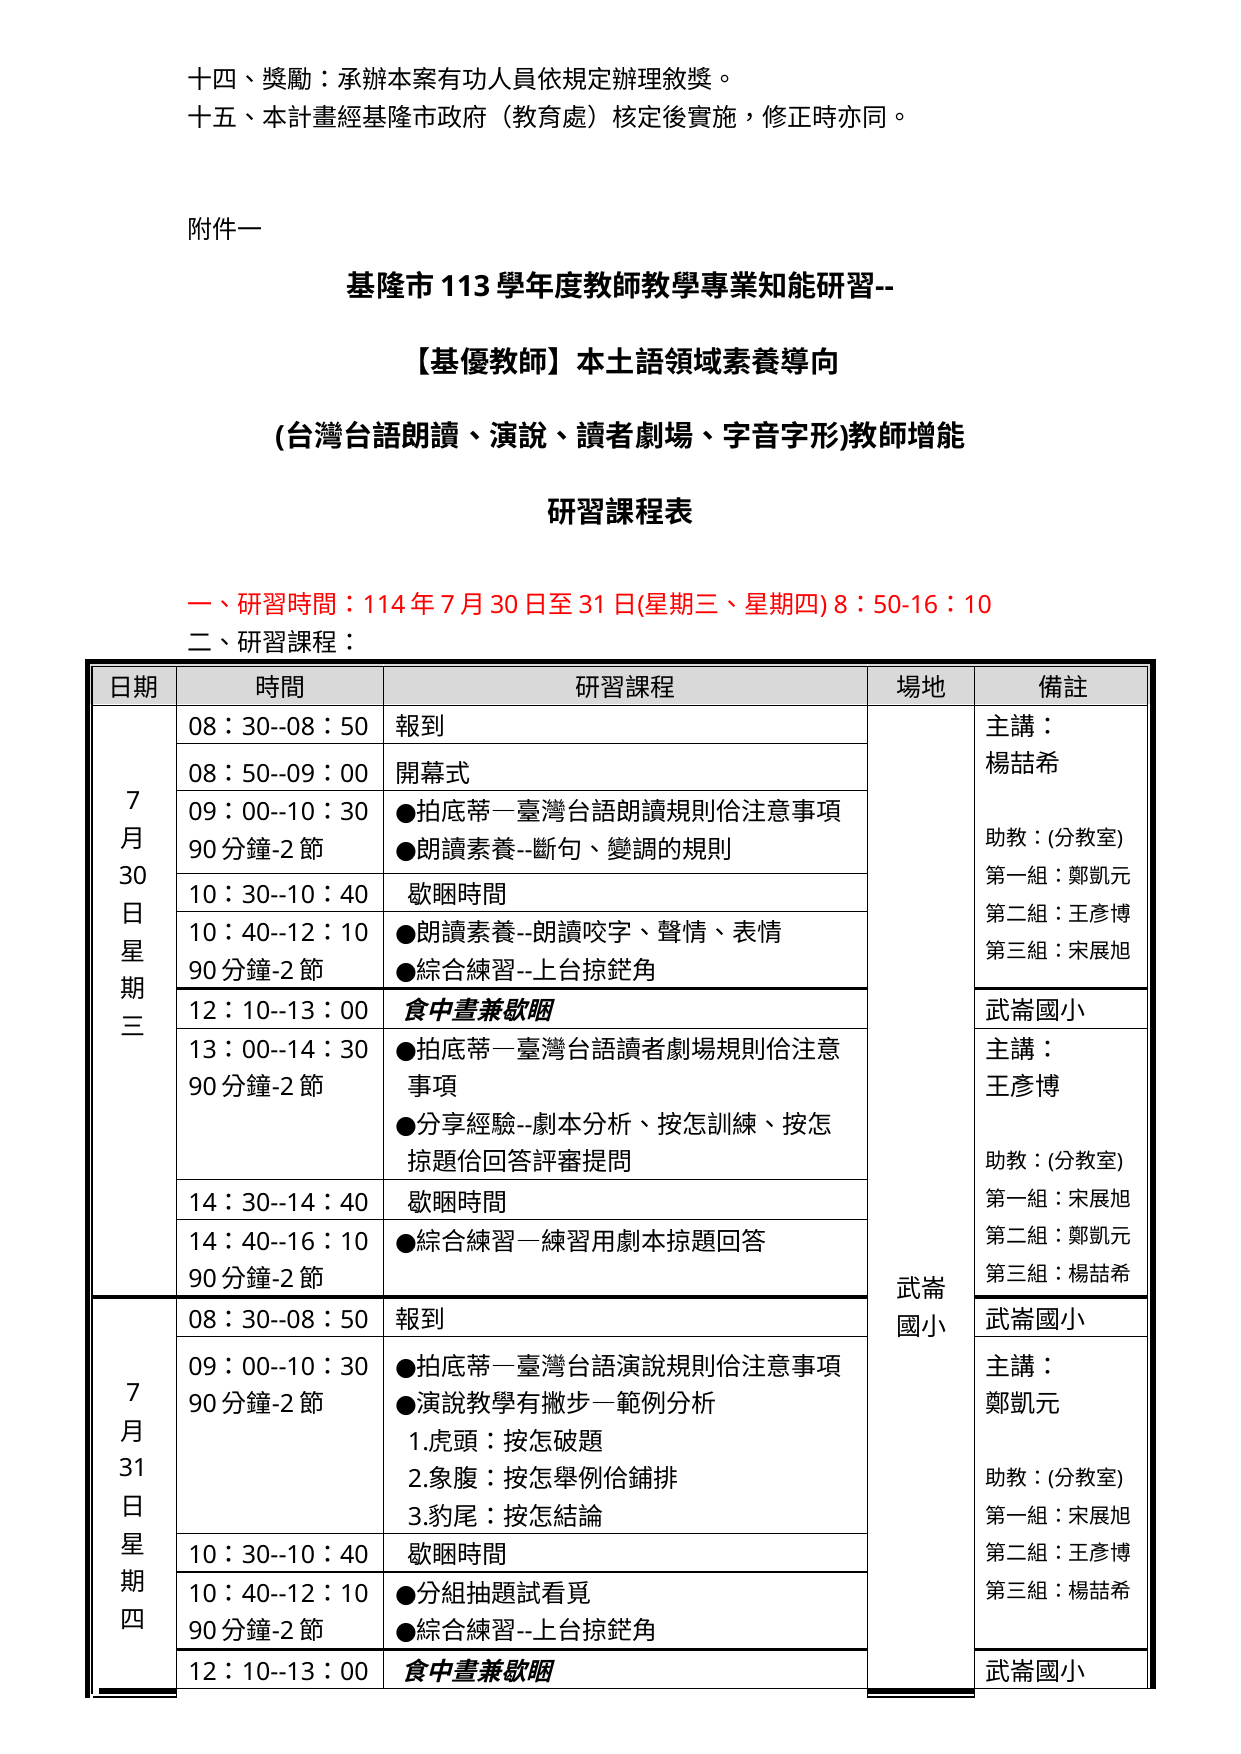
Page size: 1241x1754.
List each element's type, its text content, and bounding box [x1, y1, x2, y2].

table_cell 12：10--13：00 [177, 990, 383, 1028]
table_header 時間 [177, 667, 383, 704]
table_cell 食中晝兼歇睏 [384, 990, 867, 1028]
table_cell 12：10--13：00 [177, 1651, 383, 1688]
table_cell 08：30--08：50 [177, 706, 383, 743]
table_cell 主講： 楊喆希 助教：(分教室) 第一組：鄭凱元 第二組：王彥博 第三組：宋展旭 [975, 706, 1147, 987]
table_header 場地 [868, 667, 974, 704]
table_cell 主講： 鄭凱元 助教：(分教室) 第一組：宋展旭 第二組：王彥博 第三組：楊喆希 [975, 1337, 1147, 1647]
table_cell 開幕式 [384, 744, 867, 790]
text 二、研習課程： [187, 622, 1053, 659]
table_cell 歇睏時間 [384, 874, 867, 911]
text (台灣台語朗讀、演說、讀者劇場、字音字形)教師增能 [187, 397, 1053, 472]
table_cell ●分組抽題試看覓 ●綜合練習--上台掠鋩角 [384, 1573, 867, 1647]
table_cell 武崙國小 [975, 990, 1147, 1028]
table_cell ●綜合練習—練習用劇本掠題回答 [384, 1220, 867, 1295]
table_cell 歇睏時間 [384, 1180, 867, 1219]
table_cell 10：40--12：10 90分鐘-2節 [177, 912, 383, 987]
table_cell 食中晝兼歇睏 [384, 1651, 867, 1688]
table_cell 7 月 30 日 星 期 三 [93, 706, 176, 1295]
text 附件一 [187, 209, 1053, 247]
text 十四、獎勵：承辦本案有功人員依規定辦理敘獎。 [187, 59, 1053, 97]
table_cell ●拍底蒂—臺灣台語讀者劇場規則佮注意 事項 ●分享經驗--劇本分析、按怎訓練、按怎 掠題佮回答評審提問 [384, 1029, 867, 1179]
table_cell ●拍底蒂—臺灣台語朗讀規則佮注意事項 ●朗讀素養--斷句、變調的規則 [384, 791, 867, 872]
table_cell 09：00--10：30 90分鐘-2節 [177, 1337, 383, 1533]
text 十五、本計畫經基隆市政府（教育處）核定後實施，修正時亦同。 [187, 97, 1053, 134]
table_cell 10：40--12：10 90分鐘-2節 [177, 1573, 383, 1647]
table_cell 武崙 國小 [868, 706, 974, 1688]
table_header 備註 [975, 667, 1147, 704]
table_cell 主講： 王彥博 助教：(分教室) 第一組：宋展旭 第二組：鄭凱元 第三組：楊喆希 [975, 1029, 1147, 1295]
table_header 日期 [93, 667, 176, 704]
table_cell 7 月 31 日 星 期 四 [93, 1299, 176, 1688]
text 研習課程表 [187, 472, 1053, 547]
table_cell 10：30--10：40 [177, 874, 383, 911]
table_cell 武崙國小 [975, 1299, 1147, 1336]
table_cell 武崙國小 [975, 1651, 1147, 1688]
text 基隆市113學年度教師教學專業知能研習-- [187, 247, 1053, 322]
text 一、研習時間：114年7月30日至31日(星期三、星期四) 8：50-16：10 [187, 584, 1053, 622]
table_cell 14：40--16：10 90分鐘-2節 [177, 1220, 383, 1295]
table_cell 報到 [384, 1299, 867, 1336]
table_cell 14：30--14：40 [177, 1180, 383, 1219]
table_header 研習課程 [384, 667, 867, 704]
table_cell 歇睏時間 [384, 1534, 867, 1571]
table_cell 10：30--10：40 [177, 1534, 383, 1571]
table_cell 08：30--08：50 [177, 1299, 383, 1336]
table_cell ●拍底蒂—臺灣台語演說規則佮注意事項 ●演說教學有撇步—範例分析 1.虎頭：按怎破題 2.象腹：按怎舉例佮鋪排 3.豹尾：按怎結論 [384, 1337, 867, 1533]
table_cell 08：50--09：00 [177, 744, 383, 790]
table_cell 13：00--14：30 90分鐘-2節 [177, 1029, 383, 1179]
table_cell ●朗讀素養--朗讀咬字、聲情、表情 ●綜合練習--上台掠鋩角 [384, 912, 867, 987]
table_cell 報到 [384, 706, 867, 743]
table_cell 09：00--10：30 90分鐘-2節 [177, 791, 383, 872]
text 【基優教師】本土語領域素養導向 [187, 322, 1053, 397]
